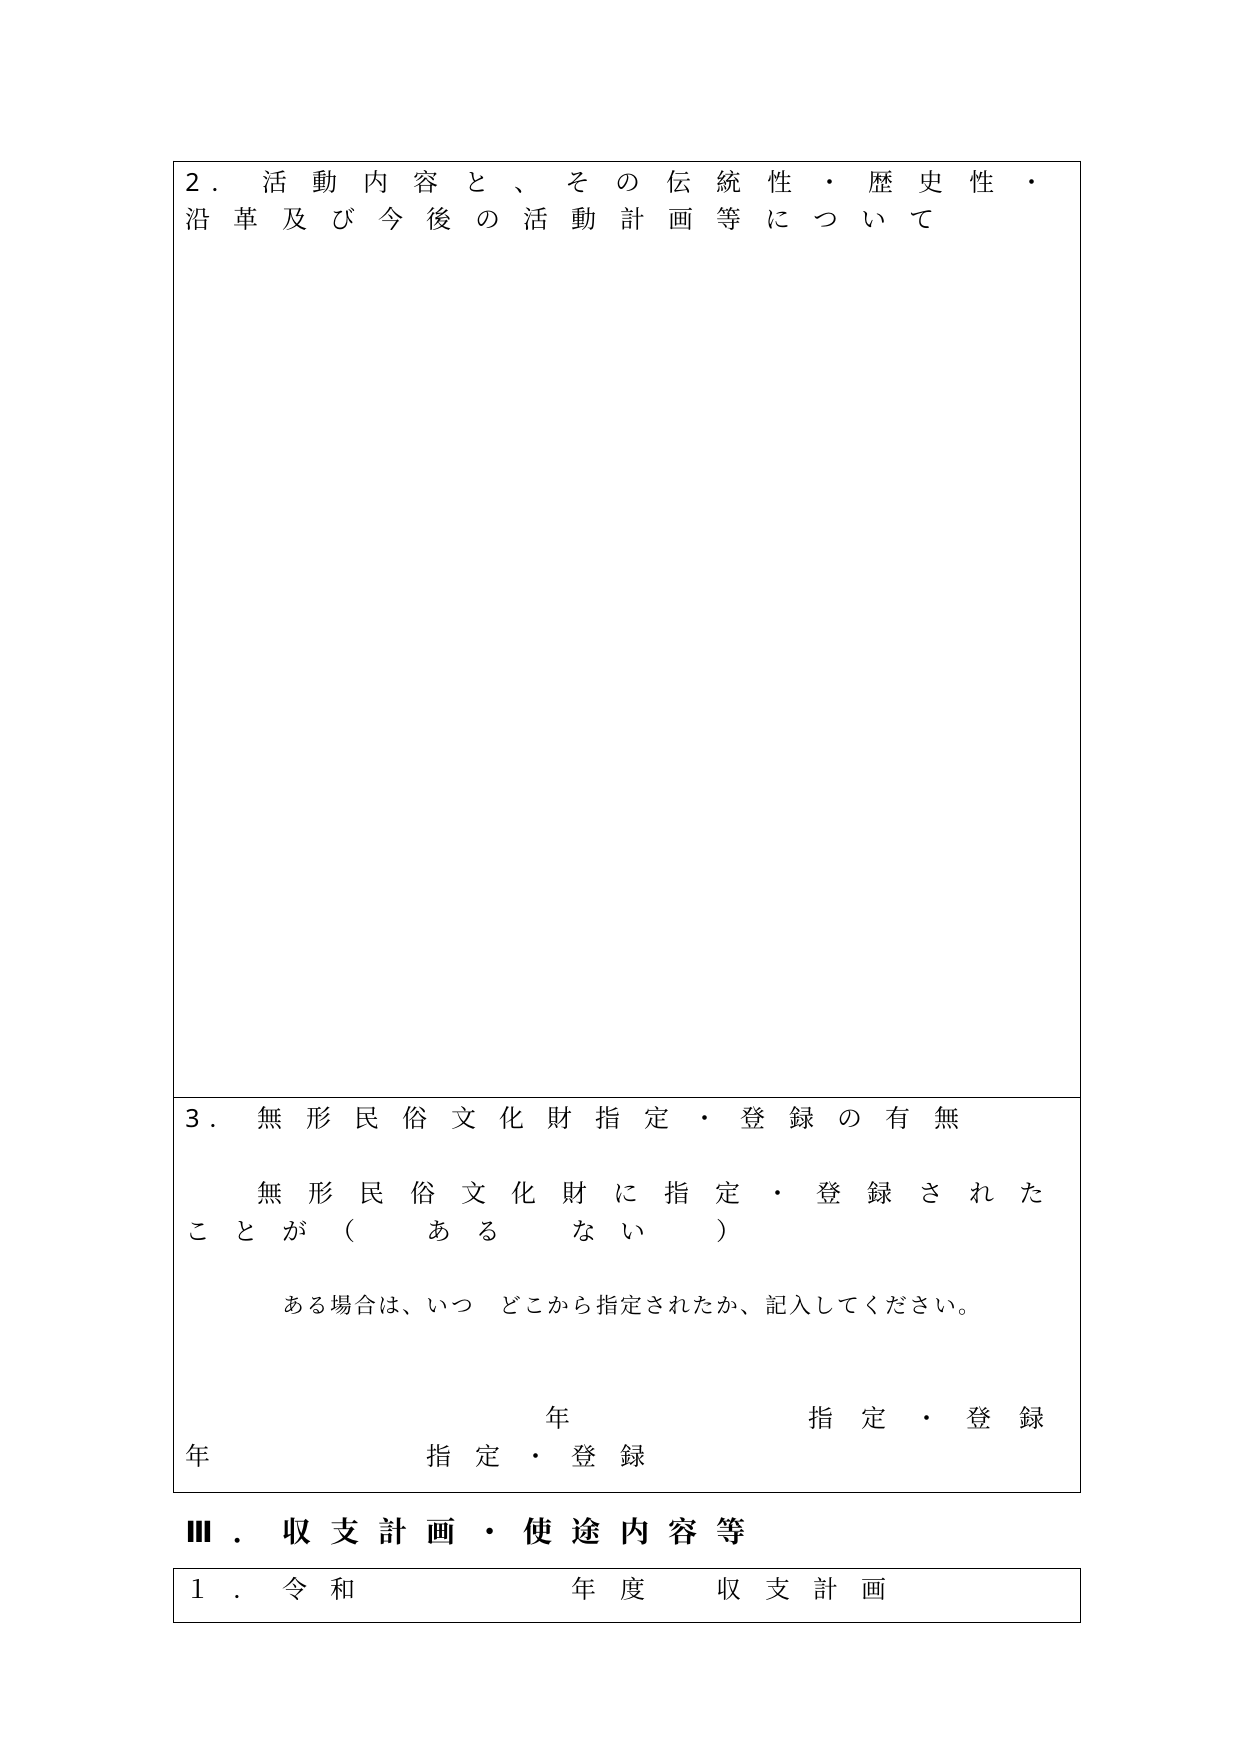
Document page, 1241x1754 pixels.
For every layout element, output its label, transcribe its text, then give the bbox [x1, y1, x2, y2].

table_header １．令和 年度 収支計画 [174, 1569, 1080, 1622]
table_cell 3．無形民俗文化財指定・登録の有無 無形民俗文化財に指定・登録されたことが（ ある ない ） ある場合は、いつ どこから指定されたか、記入してください。 年 指定・登録 年 指定・登録 [174, 1098, 1080, 1492]
text Ⅲ．収支計画・使途内容等 [185, 1493, 1055, 1568]
table_cell 2．活動内容と、その伝統性・歴史性・沿革及び今後の活動計画等について [174, 162, 1080, 1097]
